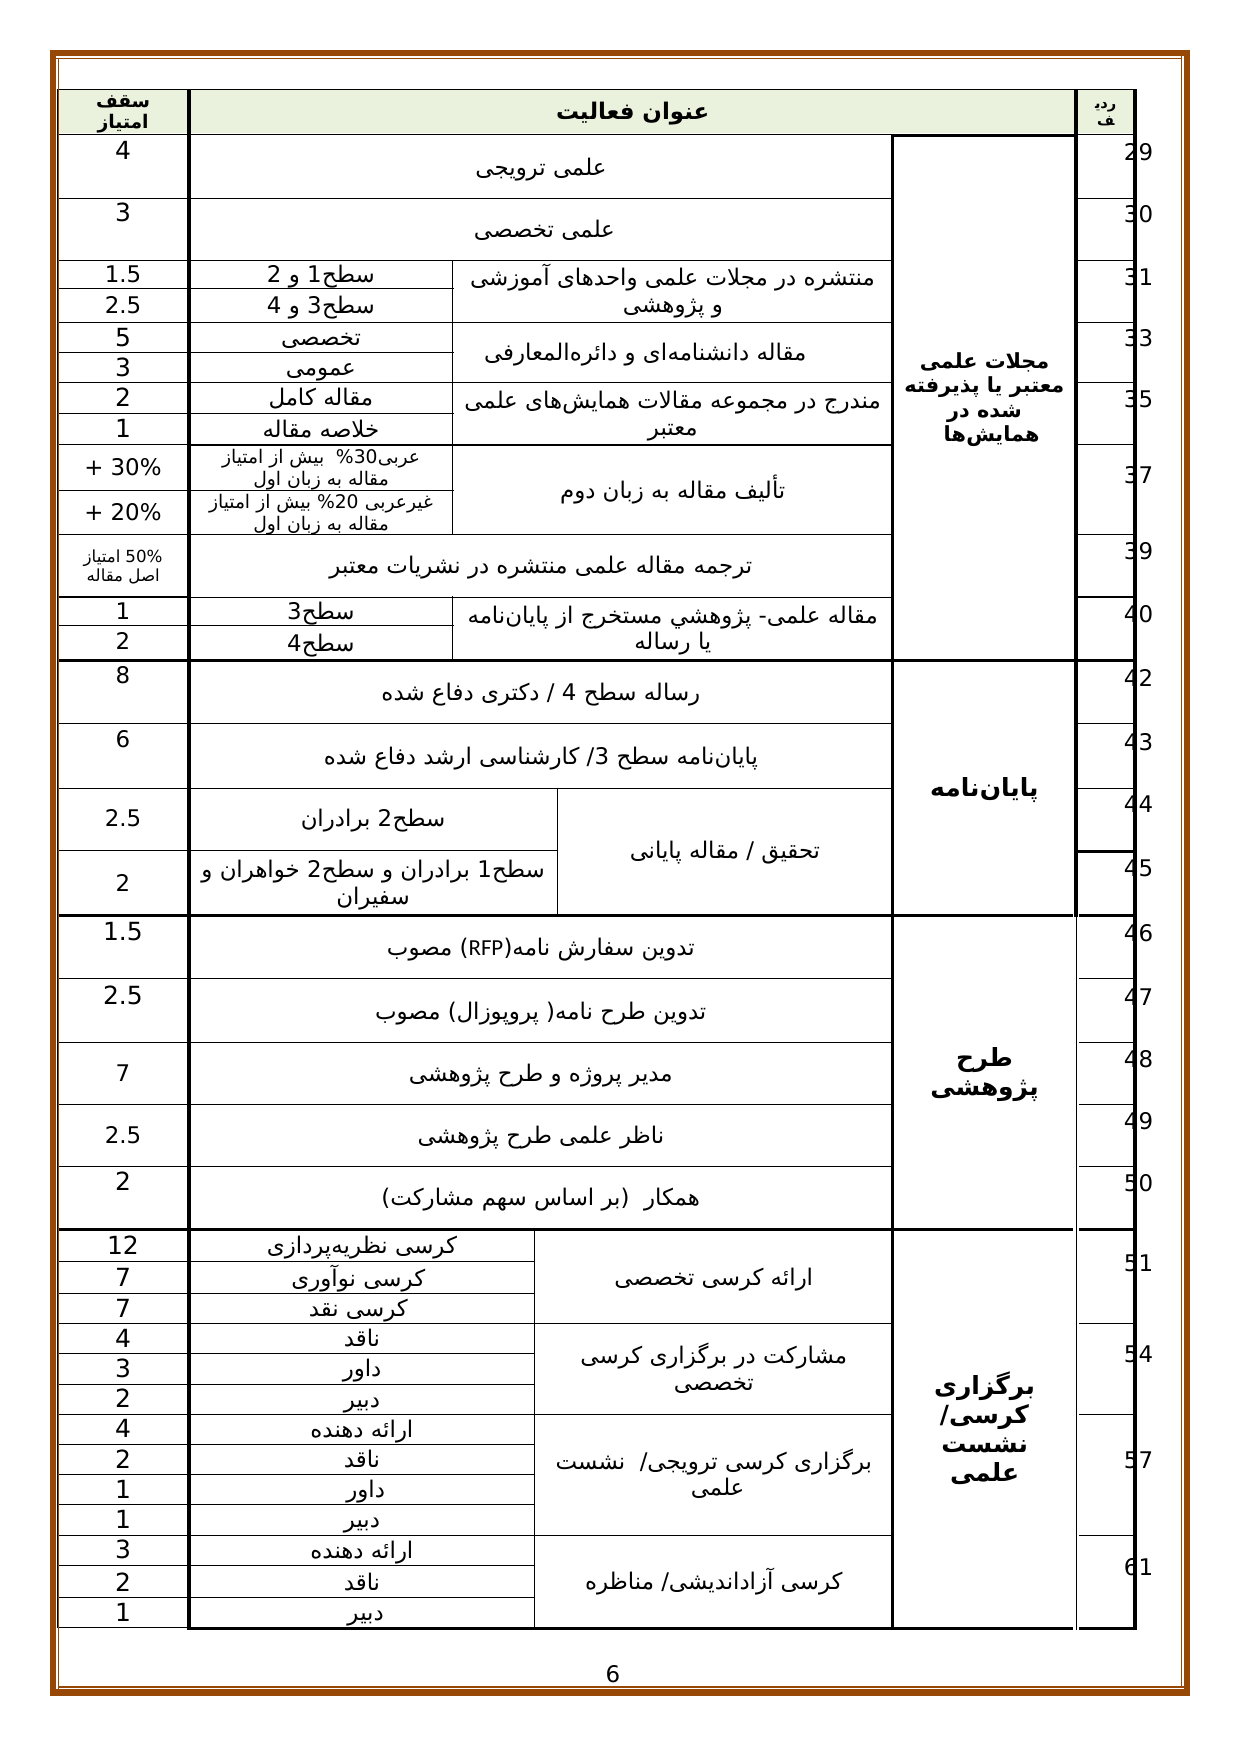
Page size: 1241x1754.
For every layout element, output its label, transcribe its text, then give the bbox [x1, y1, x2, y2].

table_cell 1 [59, 1598, 187, 1627]
table_cell 6 [59, 724, 187, 787]
table_cell [1078, 445, 1133, 534]
table_cell سطح1 برادران و سطح2 خواهران و سفیران [191, 851, 557, 914]
table_cell [1077, 1323, 1133, 1414]
table_cell 12 [59, 1231, 187, 1261]
table_cell [1078, 199, 1133, 260]
table_cell [1078, 598, 1133, 659]
table_cell دبیر [191, 1598, 534, 1627]
table_cell 5 [59, 323, 187, 352]
table_cell 2 [59, 1167, 187, 1228]
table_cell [894, 137, 1074, 659]
table_cell مقاله کامل [191, 383, 452, 412]
table_cell [1077, 1228, 1133, 1323]
table_cell داور [191, 1354, 534, 1383]
table_cell کرسی نظریه‌پردازی [191, 1231, 534, 1261]
table_cell 2 [59, 1385, 187, 1414]
table_cell 2.5 [59, 979, 187, 1042]
table_cell 3 [59, 1354, 187, 1383]
table_cell پایان‌نامه [894, 662, 1074, 914]
table_cell 2.5 [59, 789, 187, 849]
table_cell [1078, 135, 1133, 198]
table_cell 2 [59, 851, 187, 914]
table_cell [1078, 662, 1133, 723]
table_cell 7 [59, 1043, 187, 1104]
table_cell غیرعربی 20% بیش از امتیاز مقاله به زبان اول [191, 491, 452, 534]
table_cell مشارکت در برگزاری کرسی تخصصی [535, 1324, 891, 1414]
table_cell 3 [59, 199, 187, 260]
table_cell 8 [59, 662, 187, 723]
table_cell [1077, 1414, 1133, 1534]
table_cell ناقد [191, 1324, 534, 1353]
table_cell 1 [59, 1475, 187, 1504]
table_cell [1077, 915, 1133, 978]
table_cell برگزاری کرسی ترویجی/ نشست علمی [535, 1415, 891, 1534]
table_cell علمی تخصصی [191, 199, 891, 260]
table_cell تألیف مقاله به زبان‌ دوم [453, 446, 891, 534]
table_cell ارائه دهنده [191, 1415, 534, 1444]
table_header سقف امتیاز [59, 90, 187, 133]
table_cell [1077, 1166, 1133, 1228]
table_cell 4 [59, 135, 187, 198]
table_cell تدوین سفارش نامه(RFP) مصوب [191, 917, 891, 978]
table_cell ارائه دهنده [191, 1536, 534, 1565]
table_cell ناظر علمی طرح پژوهشی [191, 1105, 891, 1166]
table_cell همکار (بر اساس سهم مشارکت) [191, 1167, 891, 1228]
table_cell برگزاری کرسی/ نشست علمی [894, 1228, 1076, 1627]
table_cell کرسی نقد [191, 1294, 534, 1323]
table_cell 50% امتیاز اصل مقاله [59, 535, 187, 596]
table_cell طرح پژوهشی [894, 914, 1076, 1228]
table_cell 1 [59, 598, 187, 625]
table_cell [1077, 978, 1133, 1042]
table_cell تدوین طرح نامه( پروپوزال) مصوب [191, 979, 891, 1042]
table_cell 2 [59, 1445, 187, 1474]
table_cell [1078, 724, 1133, 787]
table_cell عربی30% بیش از امتیاز مقاله به زبان اول [191, 446, 452, 489]
table_cell 4 [59, 1324, 187, 1353]
table_cell 1 [59, 414, 187, 444]
table_cell کرسی نوآوری [191, 1262, 534, 1293]
table_cell سطح3 [191, 598, 452, 625]
table_cell 30% + [59, 445, 187, 489]
table_cell علمی ترویجی [191, 135, 891, 198]
table_cell سطح1 و 2 [191, 261, 452, 287]
table_cell 3 [59, 1536, 187, 1565]
table_header عنوان فعالیت [191, 90, 1074, 133]
table_cell سطح3 و 4 [191, 289, 452, 322]
table_cell [1077, 1104, 1133, 1166]
table_cell 2 [59, 1566, 187, 1597]
table_cell [1078, 535, 1133, 596]
table_cell سطح4 [191, 626, 452, 659]
table_cell دبیر [191, 1505, 534, 1534]
table_cell [1078, 383, 1133, 444]
table_cell [1078, 789, 1133, 849]
table_cell 2 [59, 626, 187, 659]
table_cell 20% + [59, 491, 187, 534]
table_cell کرسی آزاداندیشی/ مناظره [535, 1536, 891, 1627]
table_cell 7 [59, 1262, 187, 1293]
table_cell مندرج در مجموعه مقالات همایش‌های علمی معتبر [453, 383, 891, 444]
table_cell تحقیق / مقاله پایانی [558, 789, 891, 914]
table_header ردیف [1078, 90, 1133, 133]
table_cell [1078, 261, 1133, 322]
table_cell دبیر [191, 1385, 534, 1414]
table_cell سطح2 برادران [191, 789, 557, 849]
table_cell داور [191, 1475, 534, 1504]
table_cell 7 [59, 1294, 187, 1323]
table_cell 2.5 [59, 289, 187, 322]
table_cell 4 [59, 1415, 187, 1444]
table_cell خلاصه مقاله [191, 414, 452, 444]
table_cell 1 [59, 1505, 187, 1534]
table_cell منتشره در مجلات علمی واحدهای آموزشی و پژوهشی [453, 261, 891, 322]
table_cell ارائه کرسی تخصصی [535, 1231, 891, 1323]
table_cell 1.5 [59, 261, 187, 287]
table_cell مقاله دانشنامه‌ای و دائره‌المعارفی [453, 323, 891, 382]
table_cell مدیر پروژه و طرح پژوهشی [191, 1043, 891, 1104]
table_cell پایان‌نامه سطح 3/ کارشناسی ارشد دفاع شده [191, 724, 891, 787]
table_cell رساله سطح 4 / دکتری دفاع شده [191, 662, 891, 723]
table_cell 1.5 [59, 917, 187, 978]
table_cell [1078, 853, 1133, 914]
table_cell مقاله علمی- پژوهشي مستخرج از پایان‌نامه یا رساله [453, 598, 891, 659]
table_cell ناقد [191, 1566, 534, 1597]
table_cell [1077, 1042, 1133, 1104]
table_cell 2.5 [59, 1105, 187, 1166]
table_cell 2 [59, 383, 187, 412]
table_cell [1077, 1535, 1133, 1627]
table_cell ناقد [191, 1445, 534, 1474]
table_cell ترجمه‌ مقاله علمی منتشره در نشریات معتبر [191, 535, 891, 596]
table_cell تخصصی [191, 323, 452, 352]
table_cell 3 [59, 353, 187, 382]
table_cell [1078, 323, 1133, 382]
table_cell عمومی [191, 353, 452, 382]
